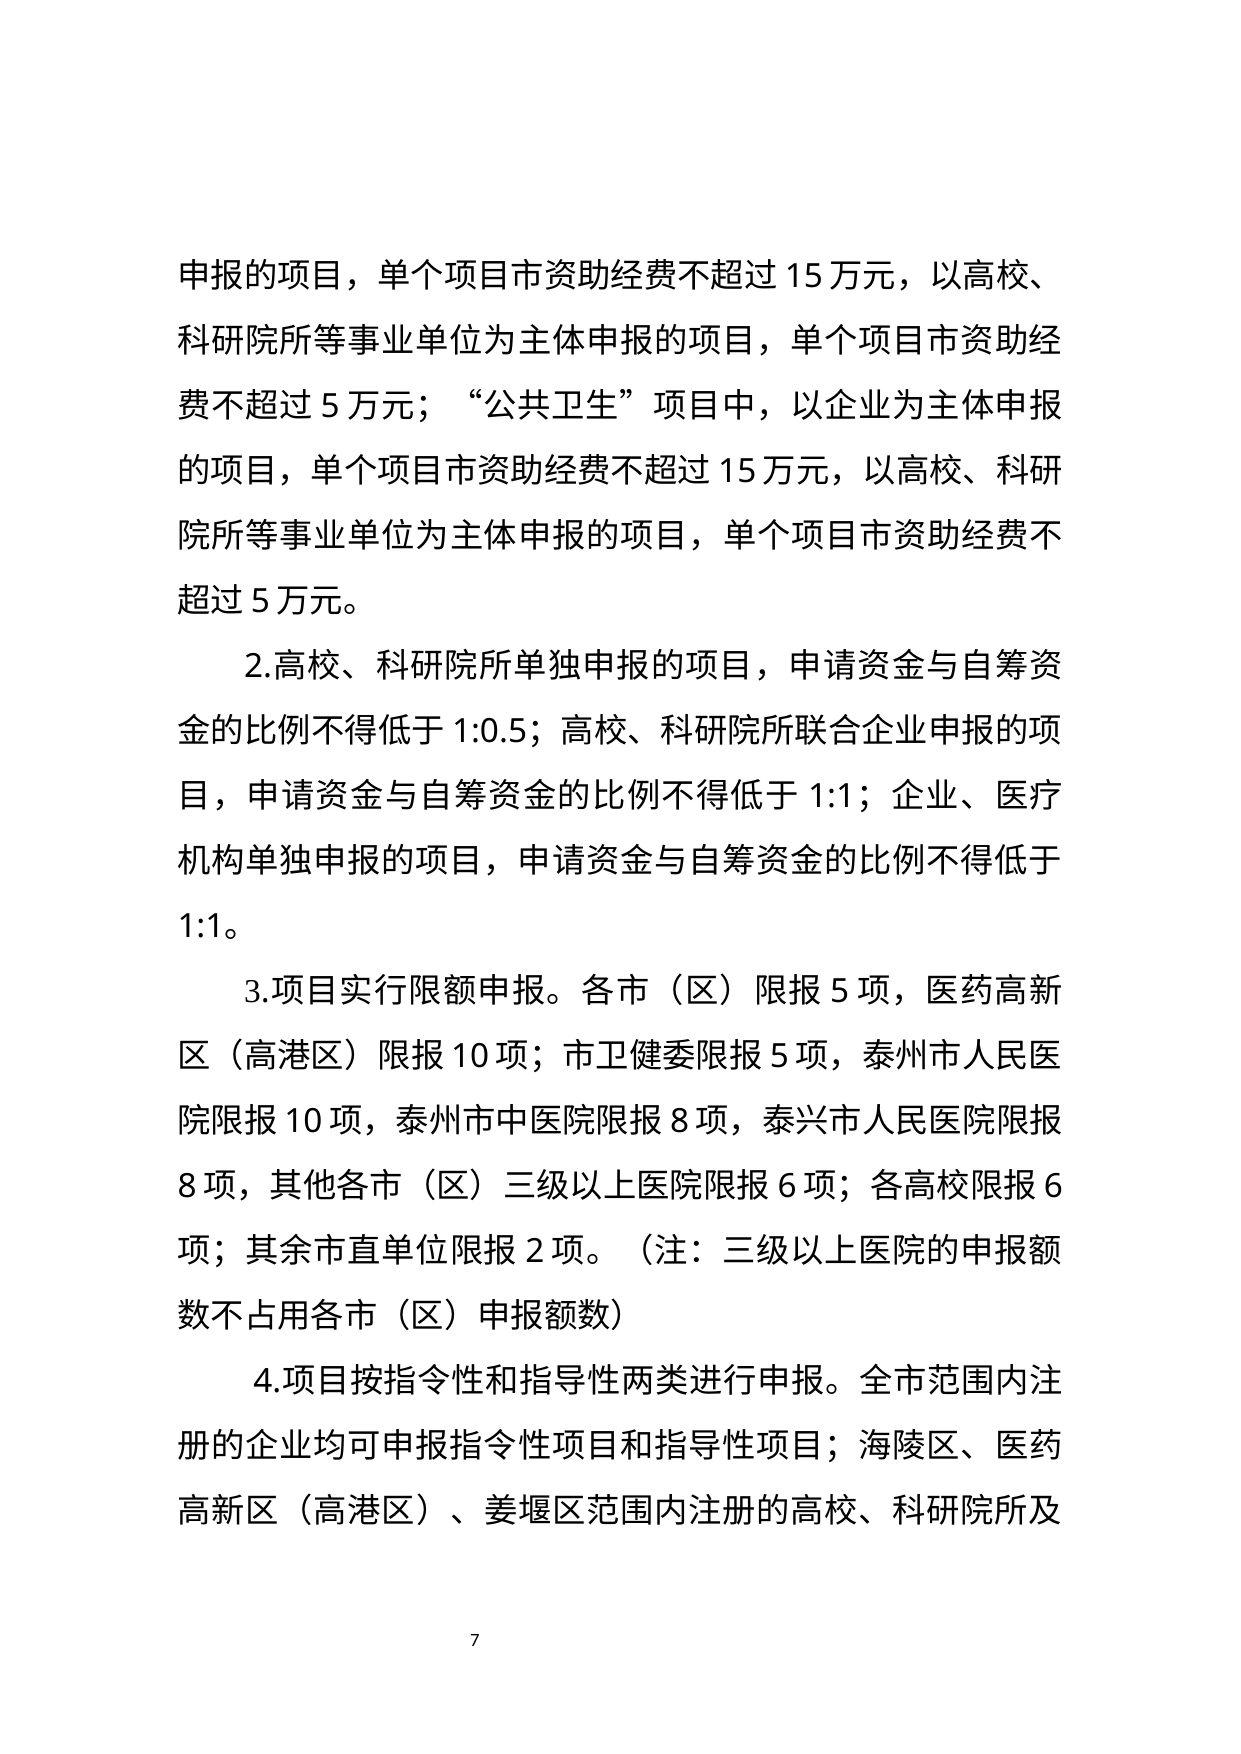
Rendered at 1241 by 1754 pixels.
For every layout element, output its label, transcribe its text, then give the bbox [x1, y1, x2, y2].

text 2.高校、科研院所单独申报的项目，申请资金与自筹资金的比例不得低于1:0.5；高校、科研院所联合企业申报的项目，申请资金与自筹资金的比例不得低于1:1；企业、医疗机构单独申报的项目，申请资金与自筹资金的比例不得低于1:1。 [177, 630, 1063, 955]
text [177, 240, 1063, 630]
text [177, 1345, 1063, 1540]
text 3.项目实行限额申报。各市（区）限报5项，医药高新区（高港区）限报10项；市卫健委限报5项，泰州市人民医院限报10项，泰州市中医院限报8项，泰兴市人民医院限报8项，其他各市（区）三级以上医院限报6项；各高校限报6项；其余市直单位限报2项。（注：三级以上医院的申报额数不占用各市（区）申报额数） [177, 955, 1063, 1345]
